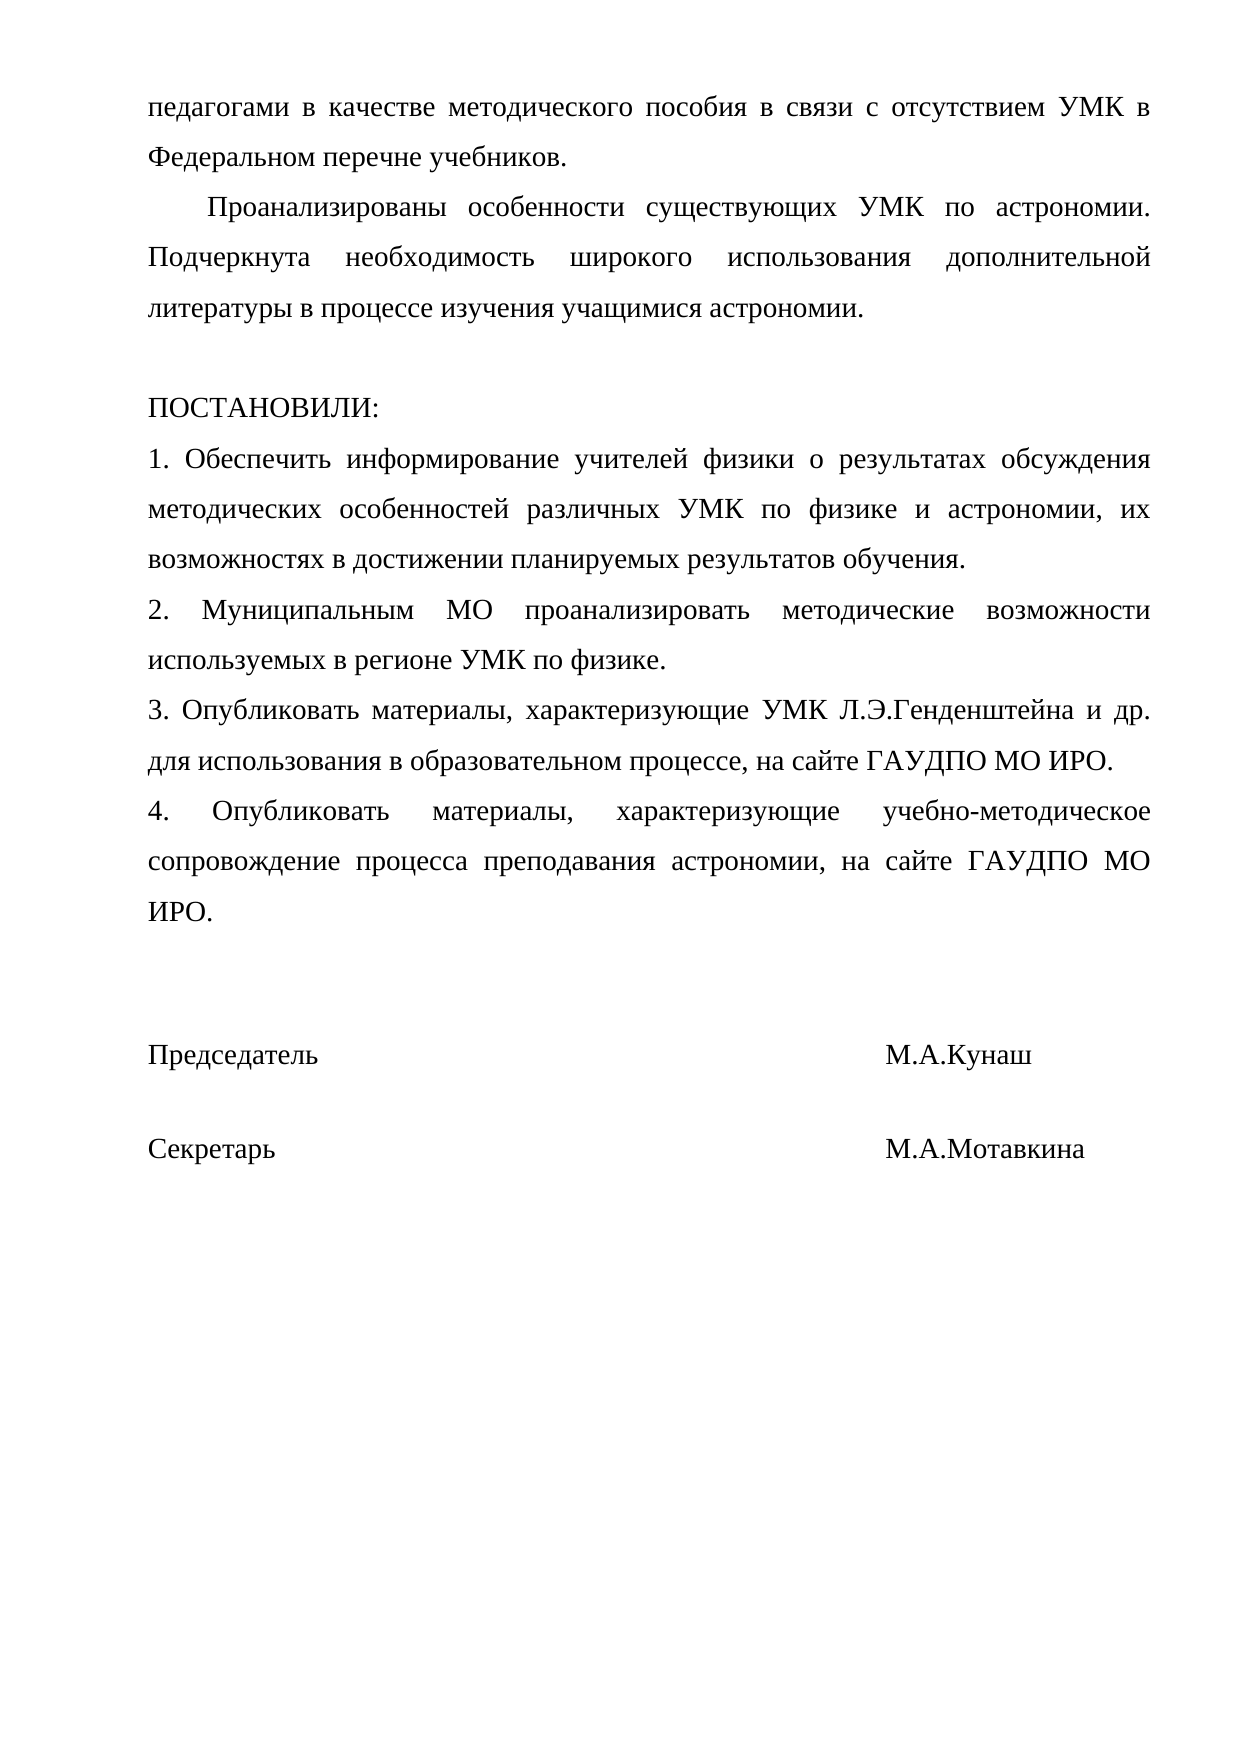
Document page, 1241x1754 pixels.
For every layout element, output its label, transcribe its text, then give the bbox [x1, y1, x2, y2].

text Председатель М.А.Кунаш [148, 1037, 1152, 1071]
text Секретарь М.А.Мотавкина [148, 1131, 1152, 1164]
text 3. Опубликовать материалы, характеризующие УМК Л.Э.Генденштейна и др. для использования в образовательном процессе, на сайте ГАУДПО МО ИРО. [148, 692, 1152, 776]
text Проанализированы особенности существующих УМК по астрономии. Подчеркнута необходимость широкого использования дополнительной литературы в процессе изучения учащимися астрономии. [148, 189, 1152, 323]
text 2. Муниципальным МО проанализировать методические возможности используемых в регионе УМК по физике. [148, 592, 1152, 676]
text 4. Опубликовать материалы, характеризующие учебно-методическое сопровождение процесса преподавания астрономии, на сайте ГАУДПО МО ИРО. [148, 793, 1152, 927]
text ПОСТАНОВИЛИ: [148, 391, 1152, 424]
text 1. Обеспечить информирование учителей физики о результатах обсуждения методических особенностей различных УМК по физике и астрономии, их возможностях в достижении планируемых результатов обучения. [148, 441, 1152, 575]
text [148, 89, 1152, 172]
